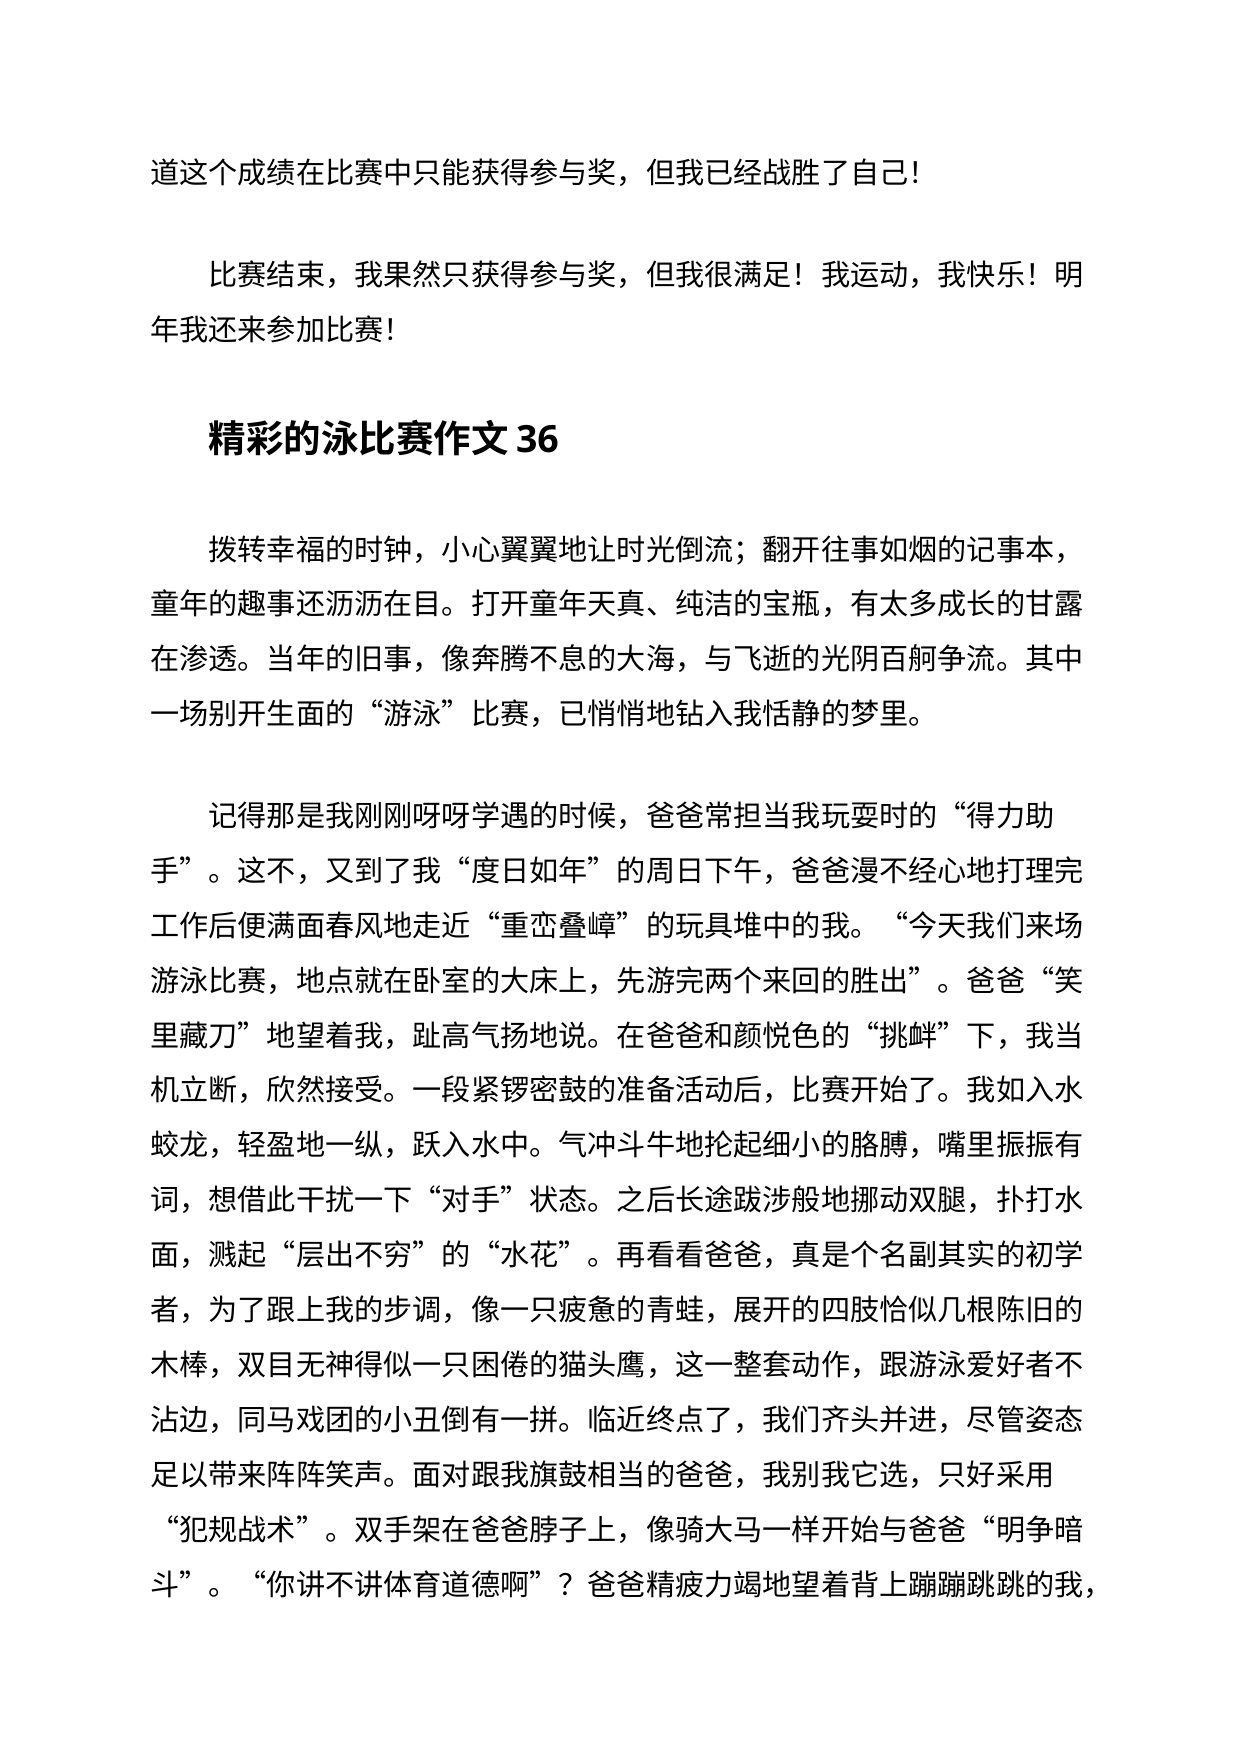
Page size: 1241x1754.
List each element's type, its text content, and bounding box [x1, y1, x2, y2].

text 拨转幸福的时钟，小心翼翼地让时光倒流；翻开往事如烟的记事本，童年的趣事还沥沥在目。打开童年天真、纯洁的宝瓶，有太多成长的甘露在渗透。当年的旧事，像奔腾不息的大海，与飞逝的光阴百舸争流。其中一场别开生面的“游泳”比赛，已悄悄地钻入我恬静的梦里。 [150, 526, 1090, 733]
text 比赛结束，我果然只获得参与奖，但我很满足！我运动，我快乐！明年我还来参加比赛！ [150, 252, 1090, 349]
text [150, 150, 1090, 192]
text 精彩的泳比赛作文36 [150, 408, 1090, 463]
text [150, 792, 1090, 1603]
